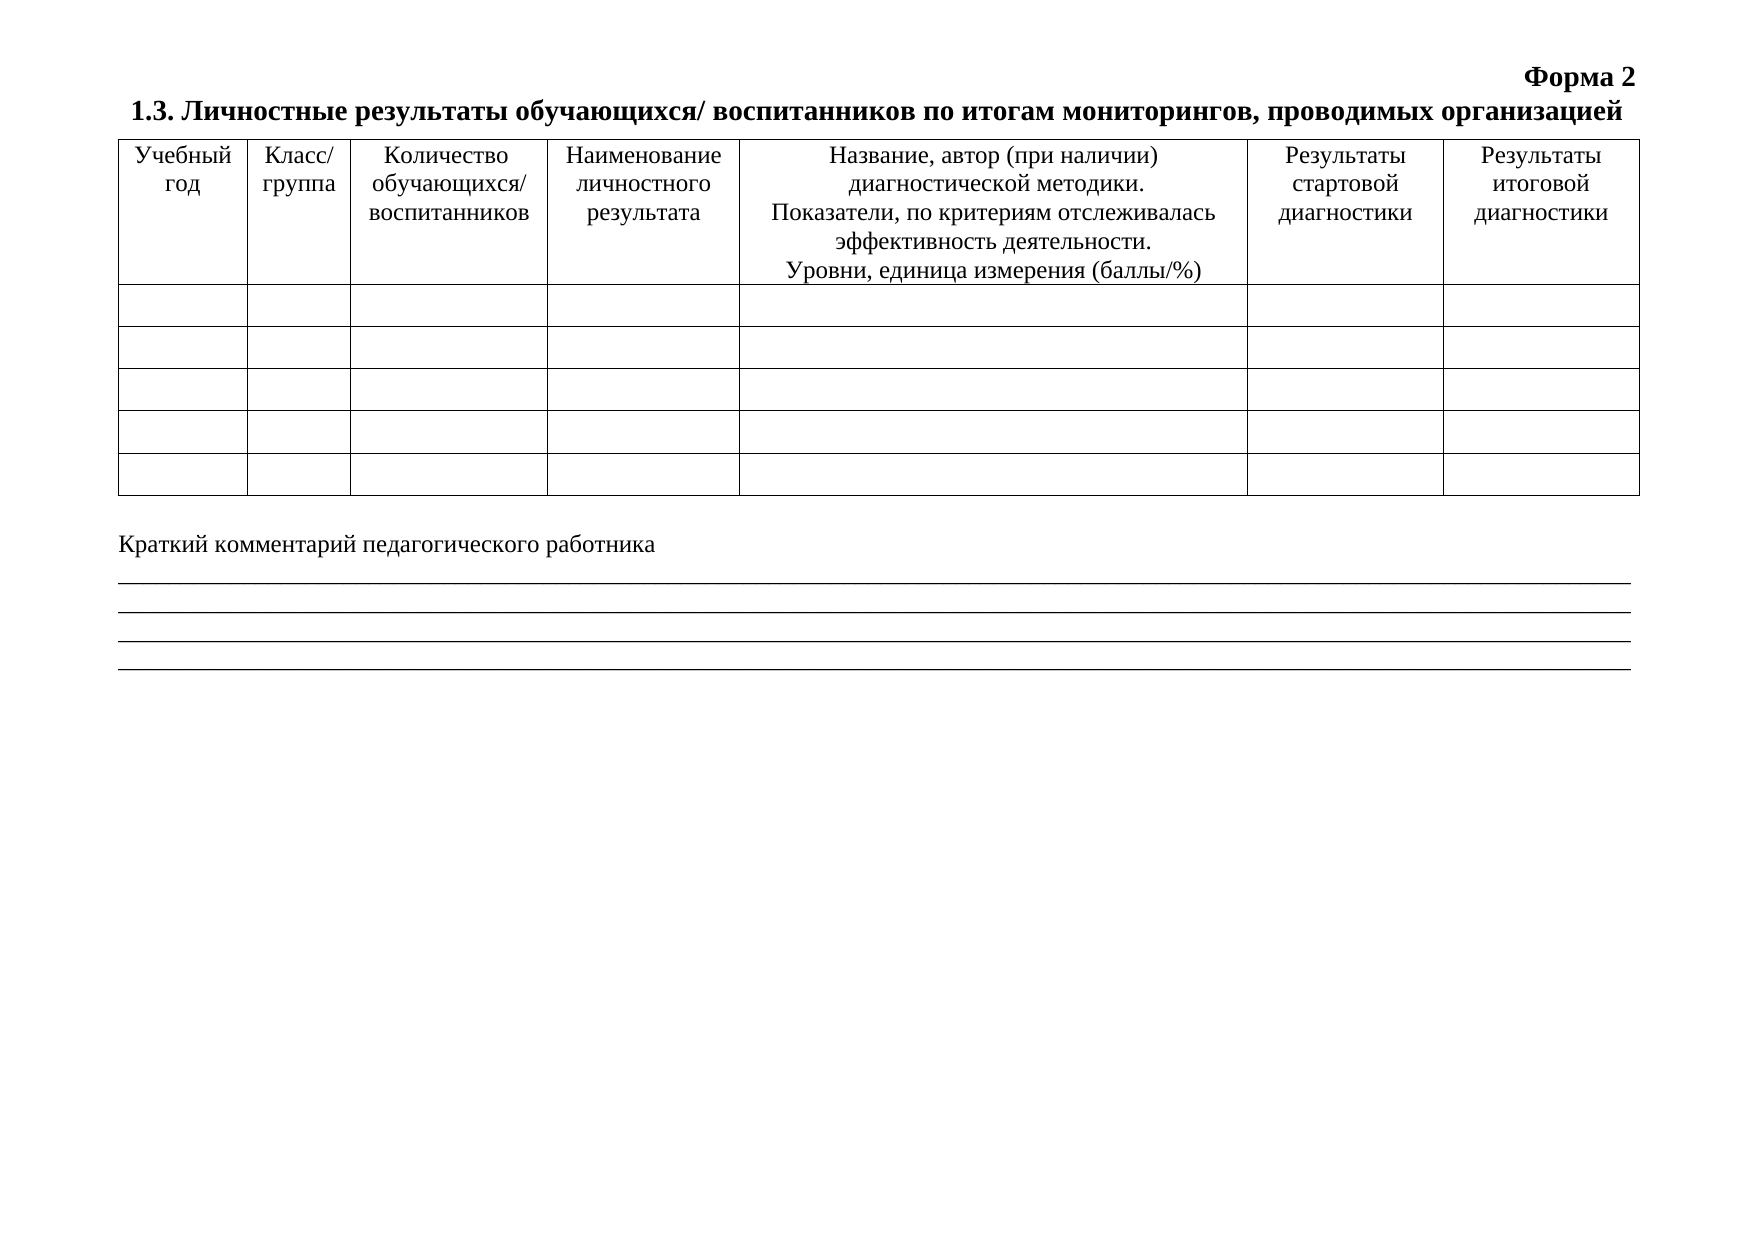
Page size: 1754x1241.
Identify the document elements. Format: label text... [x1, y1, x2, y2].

table_cell [1444, 411, 1639, 453]
table_cell [119, 369, 247, 410]
table_cell [248, 454, 350, 495]
table_cell [548, 369, 739, 410]
table_cell [351, 369, 547, 410]
table_cell [1248, 285, 1443, 326]
table_cell [1444, 454, 1639, 495]
table_cell [1248, 369, 1443, 410]
table_cell [119, 454, 247, 495]
table_cell [119, 285, 247, 326]
table_cell [1444, 369, 1639, 410]
table_cell [740, 327, 1247, 368]
table_cell [248, 327, 350, 368]
table_cell [351, 327, 547, 368]
table_cell [1248, 411, 1443, 453]
table_cell [1444, 285, 1639, 326]
table_cell [1248, 454, 1443, 495]
table_cell [248, 369, 350, 410]
table_cell [1248, 327, 1443, 368]
table_header Наименование личностного результата [548, 140, 739, 283]
table_header Класс/ группа [248, 140, 350, 283]
table_cell [351, 285, 547, 326]
table_cell [351, 411, 547, 453]
table_cell [548, 285, 739, 326]
table_header Результаты стартовой диагностики [1248, 140, 1443, 283]
text 1.3. Личностные результаты обучающихся/ воспитанников по итогам мониторингов, проводимых организацией [118, 93, 1636, 126]
text Краткий комментарий педагогического работника _________________________________________________________________________________________________________________________ [118, 529, 1636, 587]
table_cell [248, 285, 350, 326]
table_header Название, автор (при наличии) диагностической методики. Показатели, по критериям отслеживалась эффективность деятельности. Уровни, единица измерения (баллы/%) [740, 140, 1247, 283]
table_cell [740, 454, 1247, 495]
table_cell [548, 411, 739, 453]
text __________________________________________________________________________________________________________________________________________________________________________________________________________________________________________________ [118, 616, 1636, 673]
table_header Результаты итоговой диагностики [1444, 140, 1639, 283]
table_cell [740, 285, 1247, 326]
table_cell [740, 369, 1247, 410]
text Форма 2 [118, 59, 1636, 93]
table_cell [1444, 327, 1639, 368]
table_cell [548, 454, 739, 495]
table_cell [119, 411, 247, 453]
table_cell [351, 454, 547, 495]
table_header Учебный год [119, 140, 247, 283]
table_cell [740, 411, 1247, 453]
text _________________________________________________________________________________________________________________________ [118, 587, 1636, 616]
table_cell [248, 411, 350, 453]
table_cell [119, 327, 247, 368]
table_header Количество обучающихся/ воспитанников [351, 140, 547, 283]
table_cell [548, 327, 739, 368]
